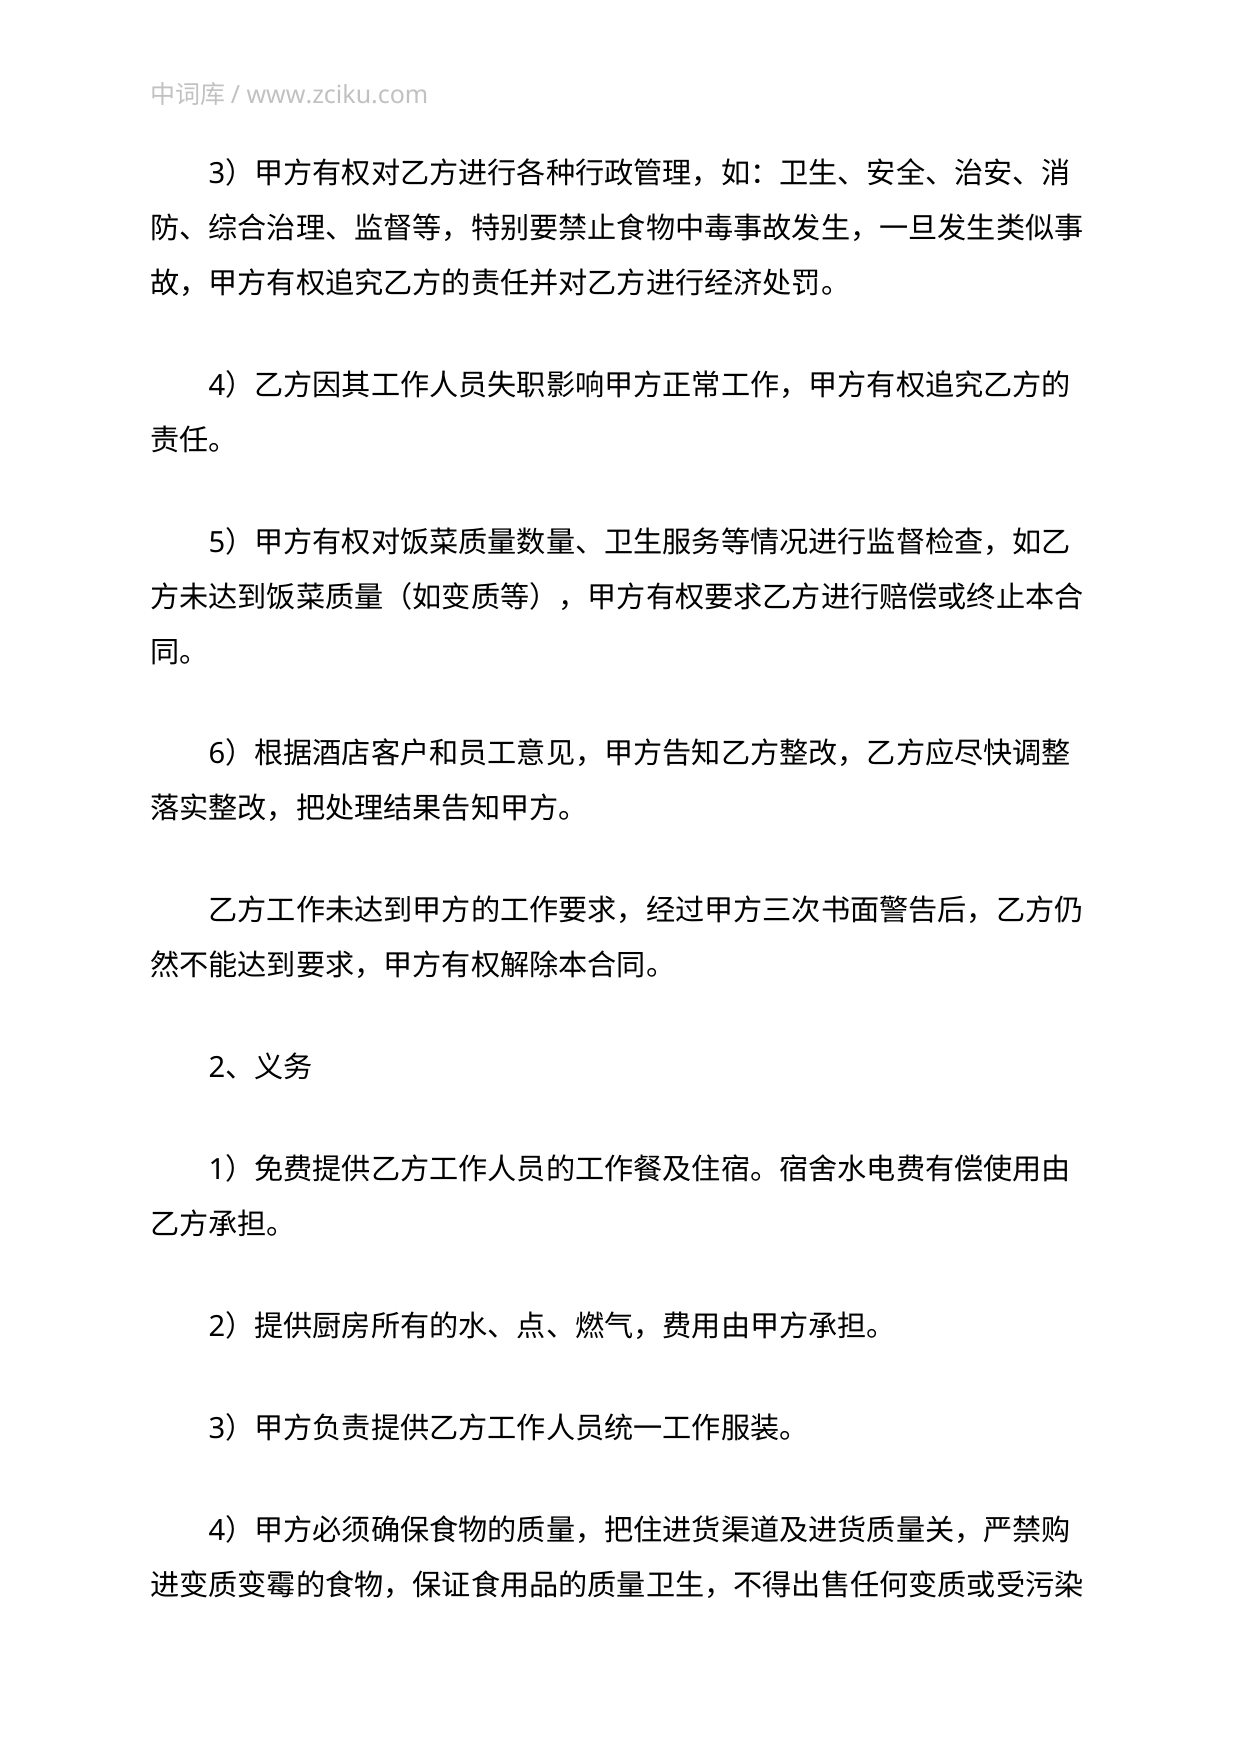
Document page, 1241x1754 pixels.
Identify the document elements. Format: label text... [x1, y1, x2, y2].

text 3）甲方负责提供乙方工作人员统一工作服装。 [150, 1404, 1090, 1447]
text 乙方工作未达到甲方的工作要求，经过甲方三次书面警告后，乙方仍然不能达到要求，甲方有权解除本合同。 [150, 887, 1090, 984]
text 5）甲方有权对饭菜质量数量、卫生服务等情况进行监督检查，如乙方未达到饭菜质量（如变质等），甲方有权要求乙方进行赔偿或终止本合同。 [150, 518, 1090, 671]
text 2）提供厨房所有的水、点、燃气，费用由甲方承担。 [150, 1302, 1090, 1345]
text 1）免费提供乙方工作人员的工作餐及住宿。宿舍水电费有偿使用由乙方承担。 [150, 1146, 1090, 1243]
text 3）甲方有权对乙方进行各种行政管理，如：卫生、安全、治安、消防、综合治理、监督等，特别要禁止食物中毒事故发生，一旦发生类似事故，甲方有权追究乙方的责任并对乙方进行经济处罚。 [150, 150, 1090, 302]
text 6）根据酒店客户和员工意见，甲方告知乙方整改，乙方应尽快调整落实整改，把处理结果告知甲方。 [150, 730, 1090, 827]
text 2、义务 [150, 1043, 1090, 1086]
text 4）乙方因其工作人员失职影响甲方正常工作，甲方有权追究乙方的责任。 [150, 362, 1090, 459]
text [150, 1506, 1090, 1603]
